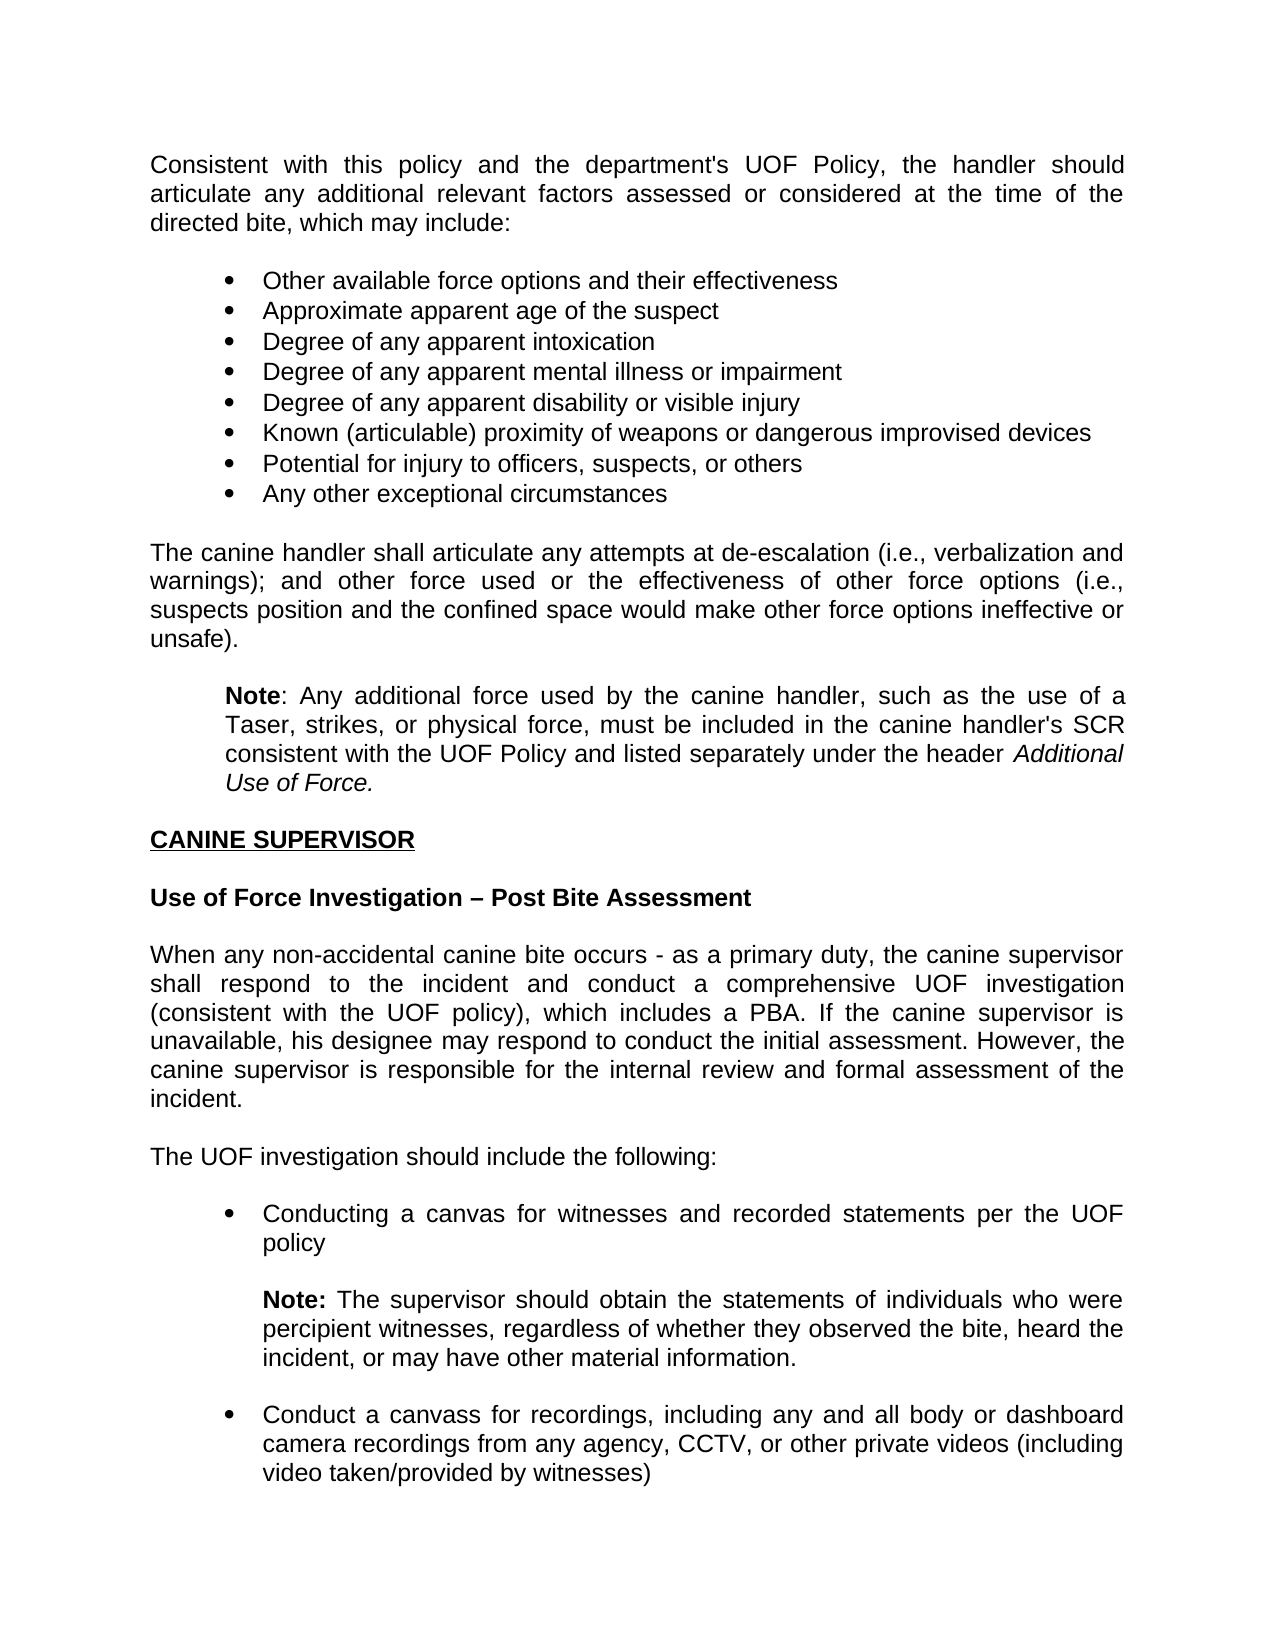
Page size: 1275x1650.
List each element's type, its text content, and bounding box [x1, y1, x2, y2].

text The UOF investigation should include the following: [150, 1141, 1137, 1170]
text The canine handler shall articulate any attempts at de-escalation (i.e., verbalization and warnings); and other force used or the effectiveness of other force options (i.e., suspects position and the confined space would make other force options ineffective or unsafe). [150, 537, 1126, 652]
list Known (articulable) proximity of weapons or dangerous improvised devices [225, 417, 1137, 448]
list Other available force options and their effectiveness [225, 265, 1137, 296]
list Potential for injury to officers, suspects, or others [225, 448, 1137, 478]
list Degree of any apparent mental illness or impairment [225, 356, 1137, 387]
list Degree of any apparent disability or visible injury [225, 387, 1137, 417]
subtitle Use of Force Investigation – Post Bite Assessment [150, 883, 1137, 911]
text Note: Any additional force used by the canine handler, such as the use of a Taser, strikes, or physical force, must be included in the canine handler's SCR consistent with the UOF Policy and listed separately under the header Additional Use of Force. [225, 681, 1126, 796]
list Approximate apparent age of the suspect [225, 296, 1137, 326]
text Consistent with this policy and the department's UOF Policy, the handler should articulate any additional relevant factors assessed or considered at the time of the directed bite, which may include: [150, 150, 1126, 236]
text Note: The supervisor should obtain the statements of individuals who were percipient witnesses, regardless of whether they observed the bite, heard the incident, or may have other material information. [262, 1285, 1125, 1371]
list Conducting a canvas for witnesses and recorded statements per the UOF policy [225, 1199, 1125, 1256]
text CANINE SUPERVISOR [150, 825, 1137, 854]
list Degree of any apparent intoxication [225, 326, 1137, 356]
list Any other exceptional circumstances [225, 478, 1137, 509]
list Conduct a canvass for recordings, including any and all body or dashboard camera recordings from any agency, CCTV, or other private videos (including video taken/provided by witnesses) [225, 1400, 1125, 1486]
text When any non-accidental canine bite occurs - as a primary duty, the canine supervisor shall respond to the incident and conduct a comprehensive UOF investigation (consistent with the UOF policy), which includes a PBA. If the canine supervisor is unavailable, his designee may respond to conduct the initial assessment. However, the canine supervisor is responsible for the internal review and formal assessment of the incident. [150, 940, 1125, 1113]
